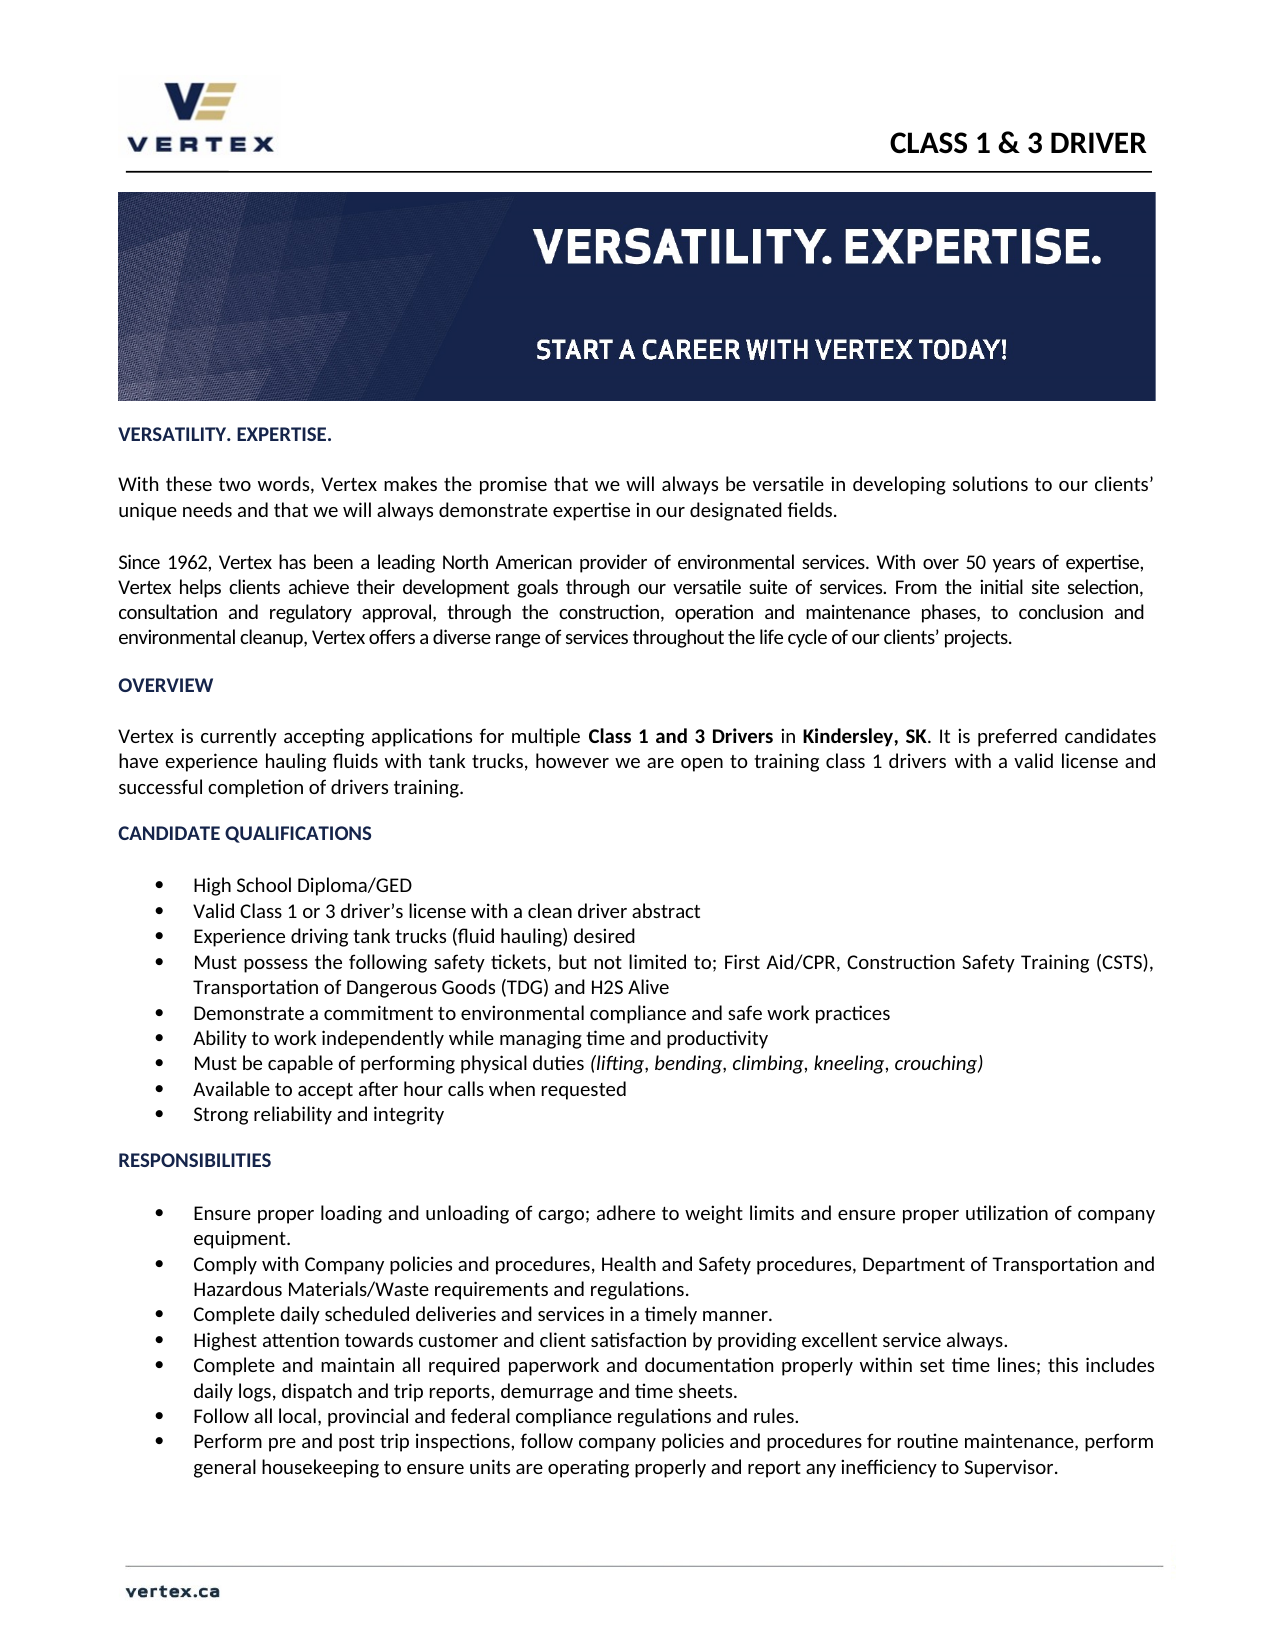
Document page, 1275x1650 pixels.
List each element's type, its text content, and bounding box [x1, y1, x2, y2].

list Follow all local, provincial and federal compliance regulations and rules. [156, 1403, 1157, 1429]
text OVERVIEW [118, 672, 1157, 698]
subtitle CANDIDATE QUALIFICATIONS [118, 820, 1157, 846]
text With these two words, Vertex makes the promise that we will always be versatile in developing solutions to our clients’ unique needs and that we will always demonstrate expertise in our designated fields. [118, 472, 1157, 522]
list Ability to work independently while managing time and productivity [156, 1025, 1157, 1051]
text Vertex is currently accepting applications for multiple Class 1 and 3 Drivers in Kindersley, SK. It is preferred candidates have experience hauling fluids with tank trucks, however we are open to training class 1 drivers with a valid license and successful completion of drivers training. [118, 723, 1157, 799]
list Must possess the following safety tickets, but not limited to; First Aid/CPR, Construction Safety Training (CSTS), Transportation of Dangerous Goods (TDG) and H2S Alive [156, 949, 1157, 1000]
text Since 1962, Vertex has been a leading North American provider of environmental services. With over 50 years of expertise, Vertex helps clients achieve their development goals through our versatile suite of services. From the initial site selection, consultation and regulatory approval, through the construction, operation and maintenance phases, to conclusion and environmental cleanup, Vertex offers a diverse range of services throughout the life cycle of our clients’ projects. [118, 549, 1145, 649]
list Complete and maintain all required paperwork and documentation properly within set time lines; this includes daily logs, dispatch and trip reports, demurrage and time sheets. [156, 1352, 1157, 1403]
list Comply with Company policies and procedures, Health and Safety procedures, Department of Transportation and Hazardous Materials/Waste requirements and regulations. [156, 1251, 1157, 1302]
picture [118, 75, 282, 158]
subtitle VERSATILITY. EXPERTISE. [118, 421, 1157, 446]
list Valid Class 1 or 3 driver’s license with a clean driver abstract [156, 898, 1157, 923]
list Ensure proper loading and unloading of cargo; adhere to weight limits and ensure proper utilization of company equipment. [156, 1200, 1157, 1251]
list Must be capable of performing physical duties (lifting, bending, climbing, kneeling, crouching) [156, 1051, 1157, 1076]
list Strong reliability and integrity [156, 1101, 1157, 1127]
subtitle RESPONSIBILITIES [118, 1148, 1157, 1173]
list Experience driving tank trucks (fluid hauling) desired [156, 923, 1157, 949]
list Highest attention towards customer and client satisfaction by providing excellent service always. [156, 1327, 1157, 1352]
list Demonstrate a commitment to environmental compliance and safe work practices [156, 1000, 1157, 1025]
list Perform pre and post trip inspections, follow company policies and procedures for routine maintenance, perform general housekeeping to ensure units are operating properly and report any inefficiency to Supervisor. [156, 1429, 1157, 1479]
picture [118, 1510, 1176, 1604]
list Available to accept after hour calls when requested [156, 1076, 1157, 1101]
list High School Diploma/GED [156, 873, 1157, 898]
list Complete daily scheduled deliveries and services in a timely manner. [156, 1302, 1157, 1327]
picture [118, 192, 1156, 401]
